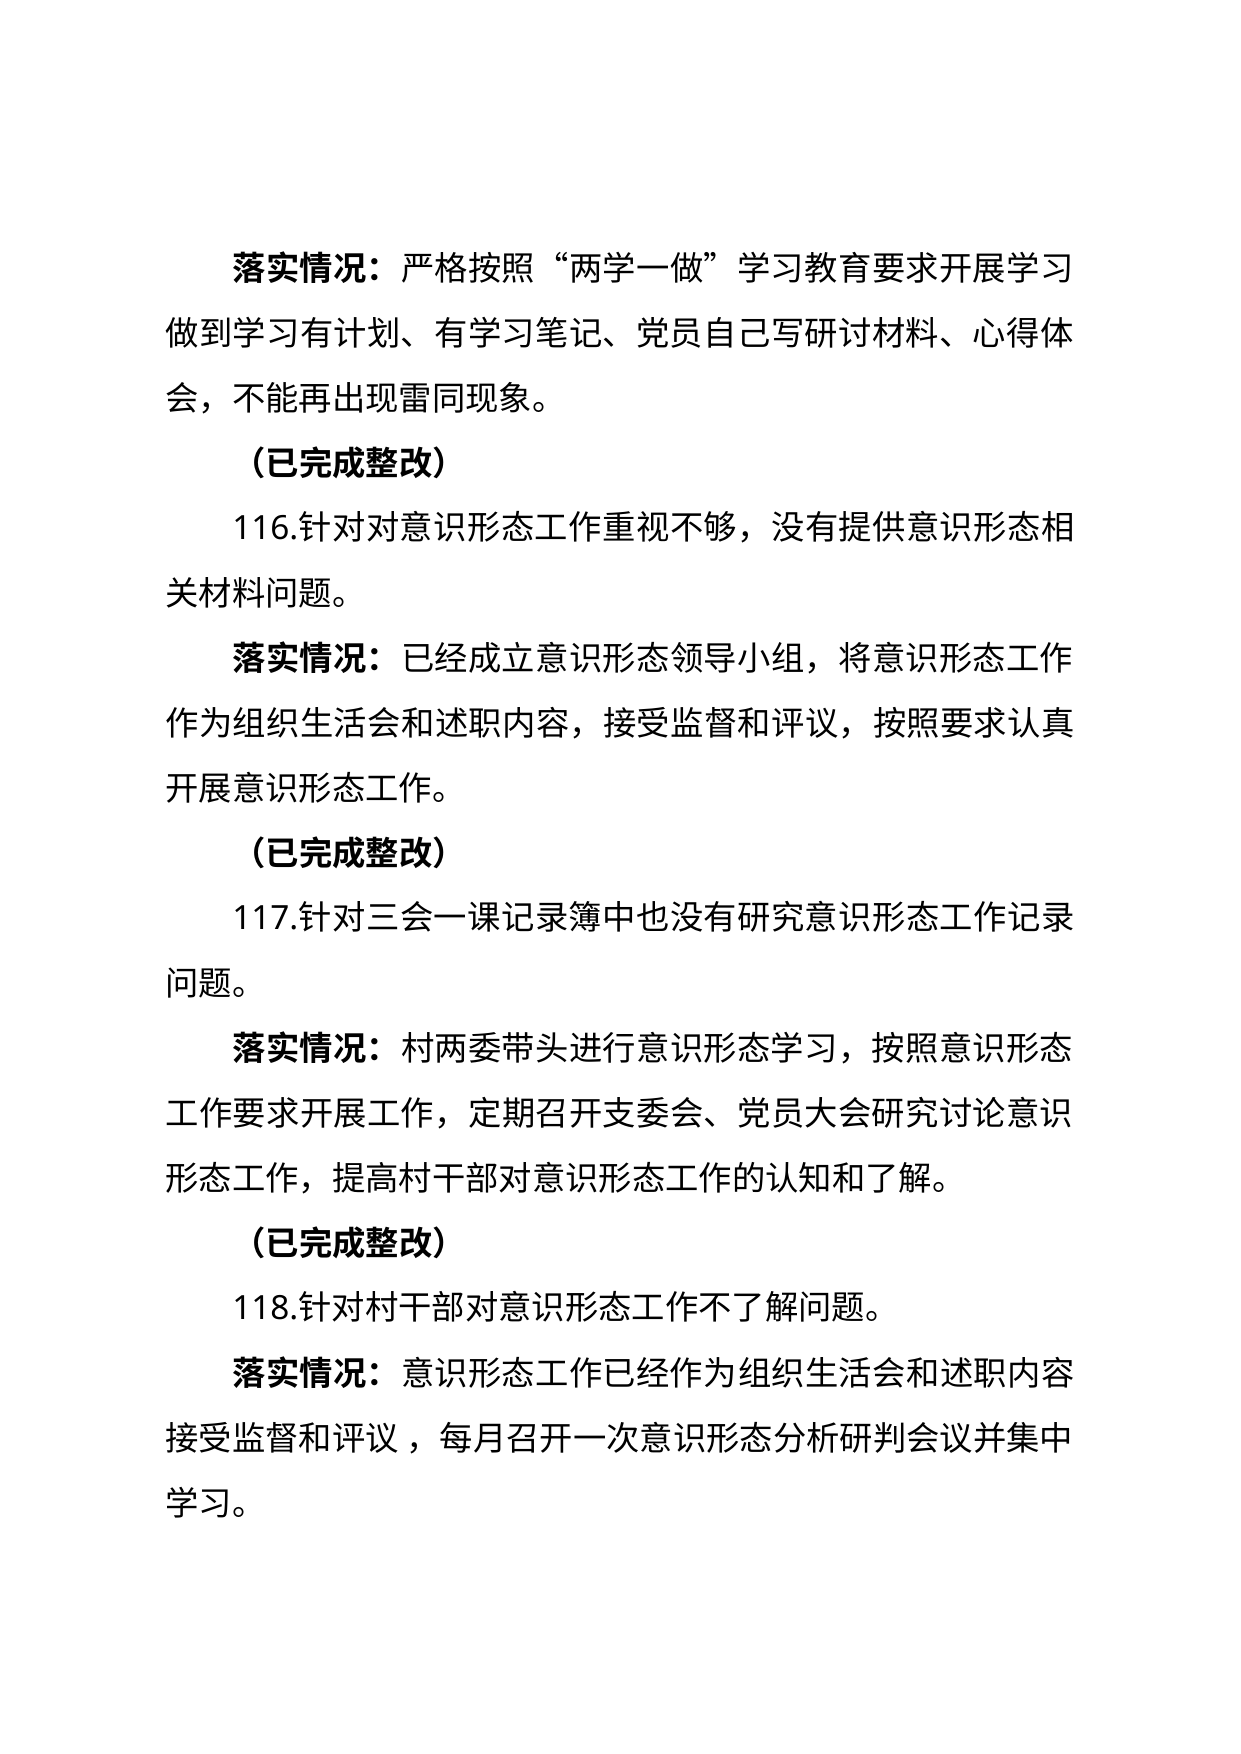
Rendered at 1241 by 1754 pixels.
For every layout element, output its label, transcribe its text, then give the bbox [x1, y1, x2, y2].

text 落实情况：意识形态工作已经作为组织生活会和述职内容，接受监督和评议 ，每月召开一次意识形态分析研判会议并集中学习。 [165, 1338, 1075, 1533]
text 落实情况：村两委带头进行意识形态学习，按照意识形态工作要求开展工作，定期召开支委会、党员大会研究讨论意识形态工作，提高村干部对意识形态工作的认知和了解。 [165, 1013, 1075, 1208]
text 116.针对对意识形态工作重视不够，没有提供意识形态相关材料问题。 [165, 493, 1075, 623]
text 117.针对三会一课记录簿中也没有研究意识形态工作记录问题。 [165, 883, 1075, 1013]
subtitle （已完成整改） [165, 428, 1075, 493]
subtitle （已完成整改） [165, 1208, 1075, 1273]
text 落实情况：已经成立意识形态领导小组，将意识形态工作作为组织生活会和述职内容，接受监督和评议，按照要求认真开展意识形态工作。 [165, 623, 1075, 818]
text 118.针对村干部对意识形态工作不了解问题。 [165, 1273, 1075, 1338]
subtitle （已完成整改） [165, 818, 1075, 883]
text 落实情况：严格按照“两学一做”学习教育要求开展学习。做到学习有计划、有学习笔记、党员自己写研讨材料、心得体会，不能再出现雷同现象。 [165, 233, 1075, 428]
